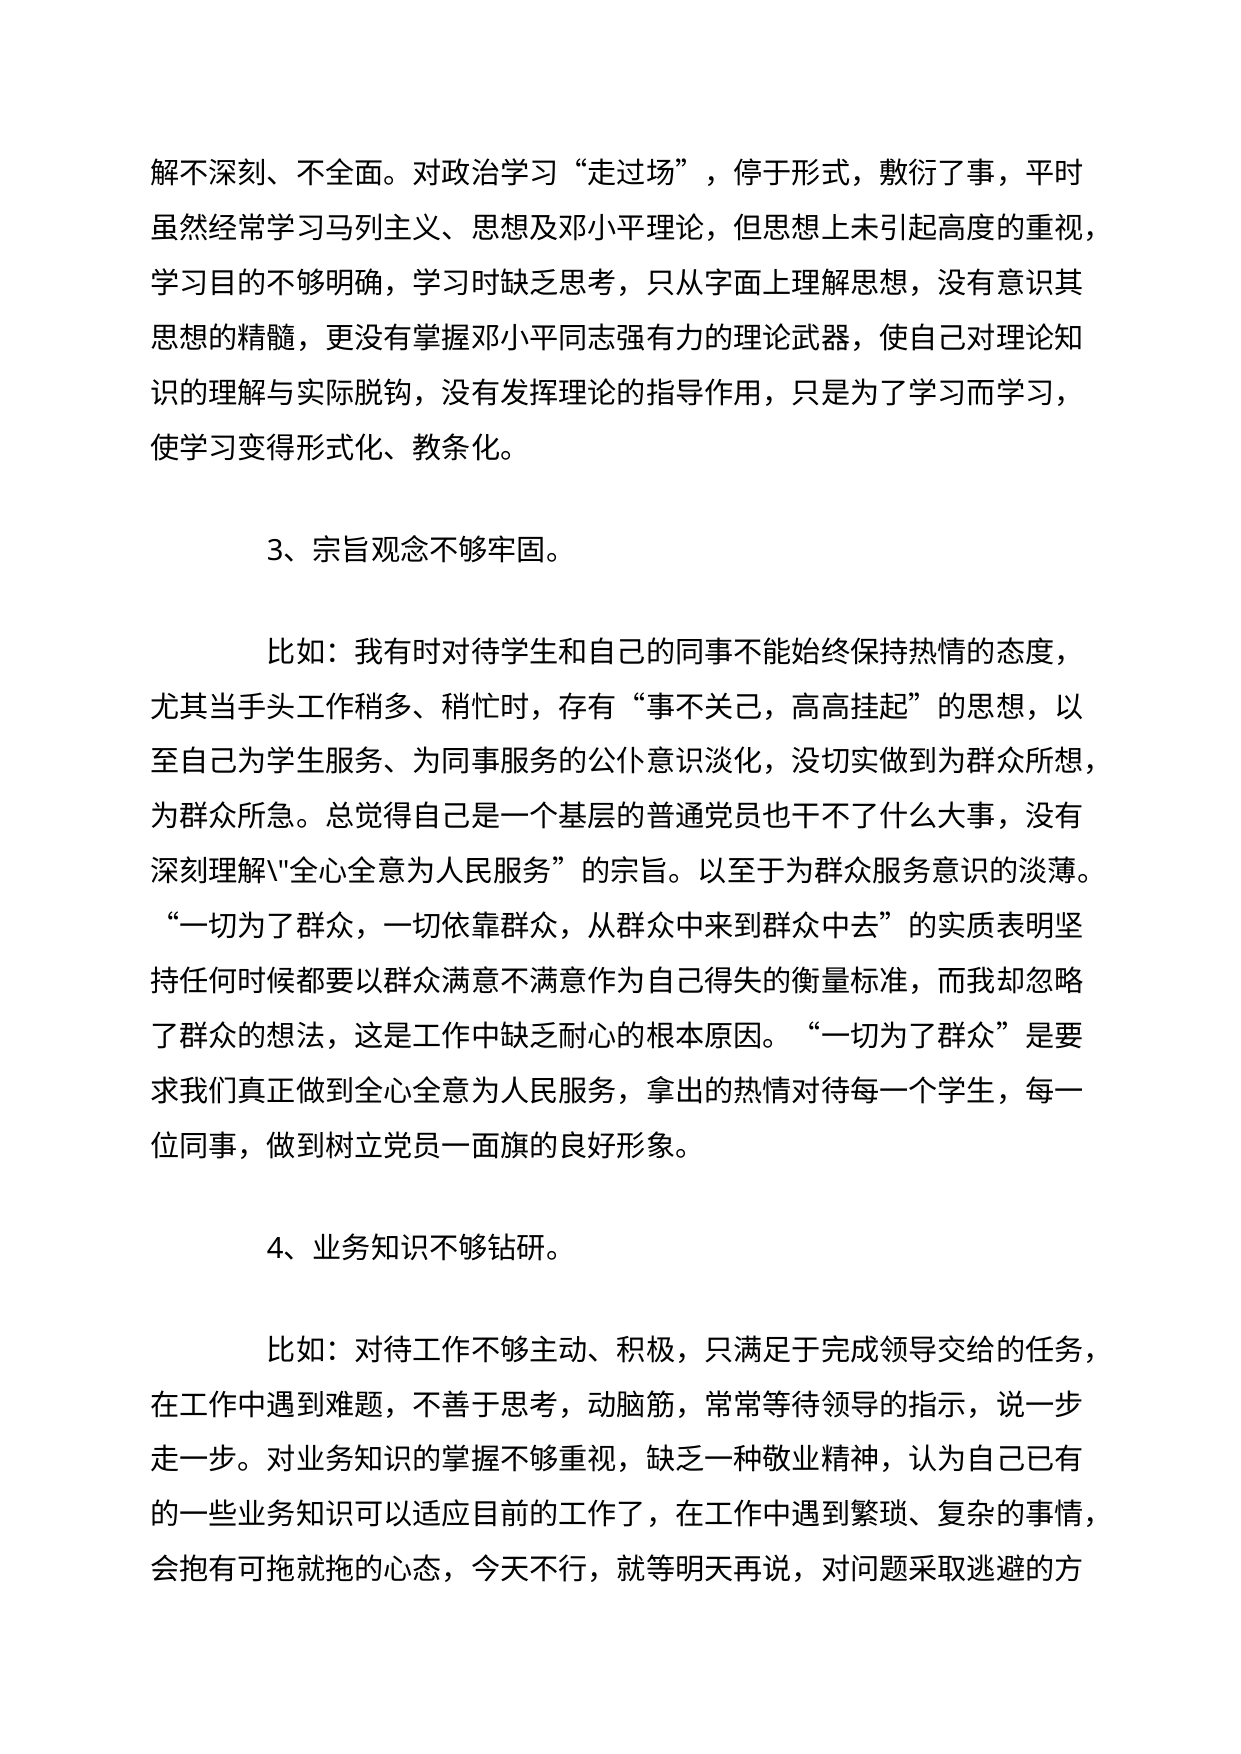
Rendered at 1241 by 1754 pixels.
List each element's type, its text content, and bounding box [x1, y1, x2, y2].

text 4、业务知识不够钻研。 [150, 1224, 1090, 1267]
text 比如：我有时对待学生和自己的同事不能始终保持热情的态度，尤其当手头工作稍多、稍忙时，存有“事不关己，高高挂起”的思想，以至自己为学生服务、为同事服务的公仆意识淡化，没切实做到为群众所想，为群众所急。总觉得自己是一个基层的普通党员也干不了什么大事，没有深刻理解\"全心全意为人民服务”的宗旨。以至于为群众服务意识的淡薄。“一切为了群众，一切依靠群众，从群众中来到群众中去”的实质表明坚持任何时候都要以群众满意不满意作为自己得失的衡量标准，而我却忽略了群众的想法，这是工作中缺乏耐心的根本原因。“一切为了群众”是要求我们真正做到全心全意为人民服务，拿出的热情对待每一个学生，每一位同事，做到树立党员一面旗的良好形象。 [150, 628, 1090, 1165]
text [150, 150, 1090, 467]
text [150, 1326, 1090, 1588]
text 3、宗旨观念不够牢固。 [150, 526, 1090, 569]
